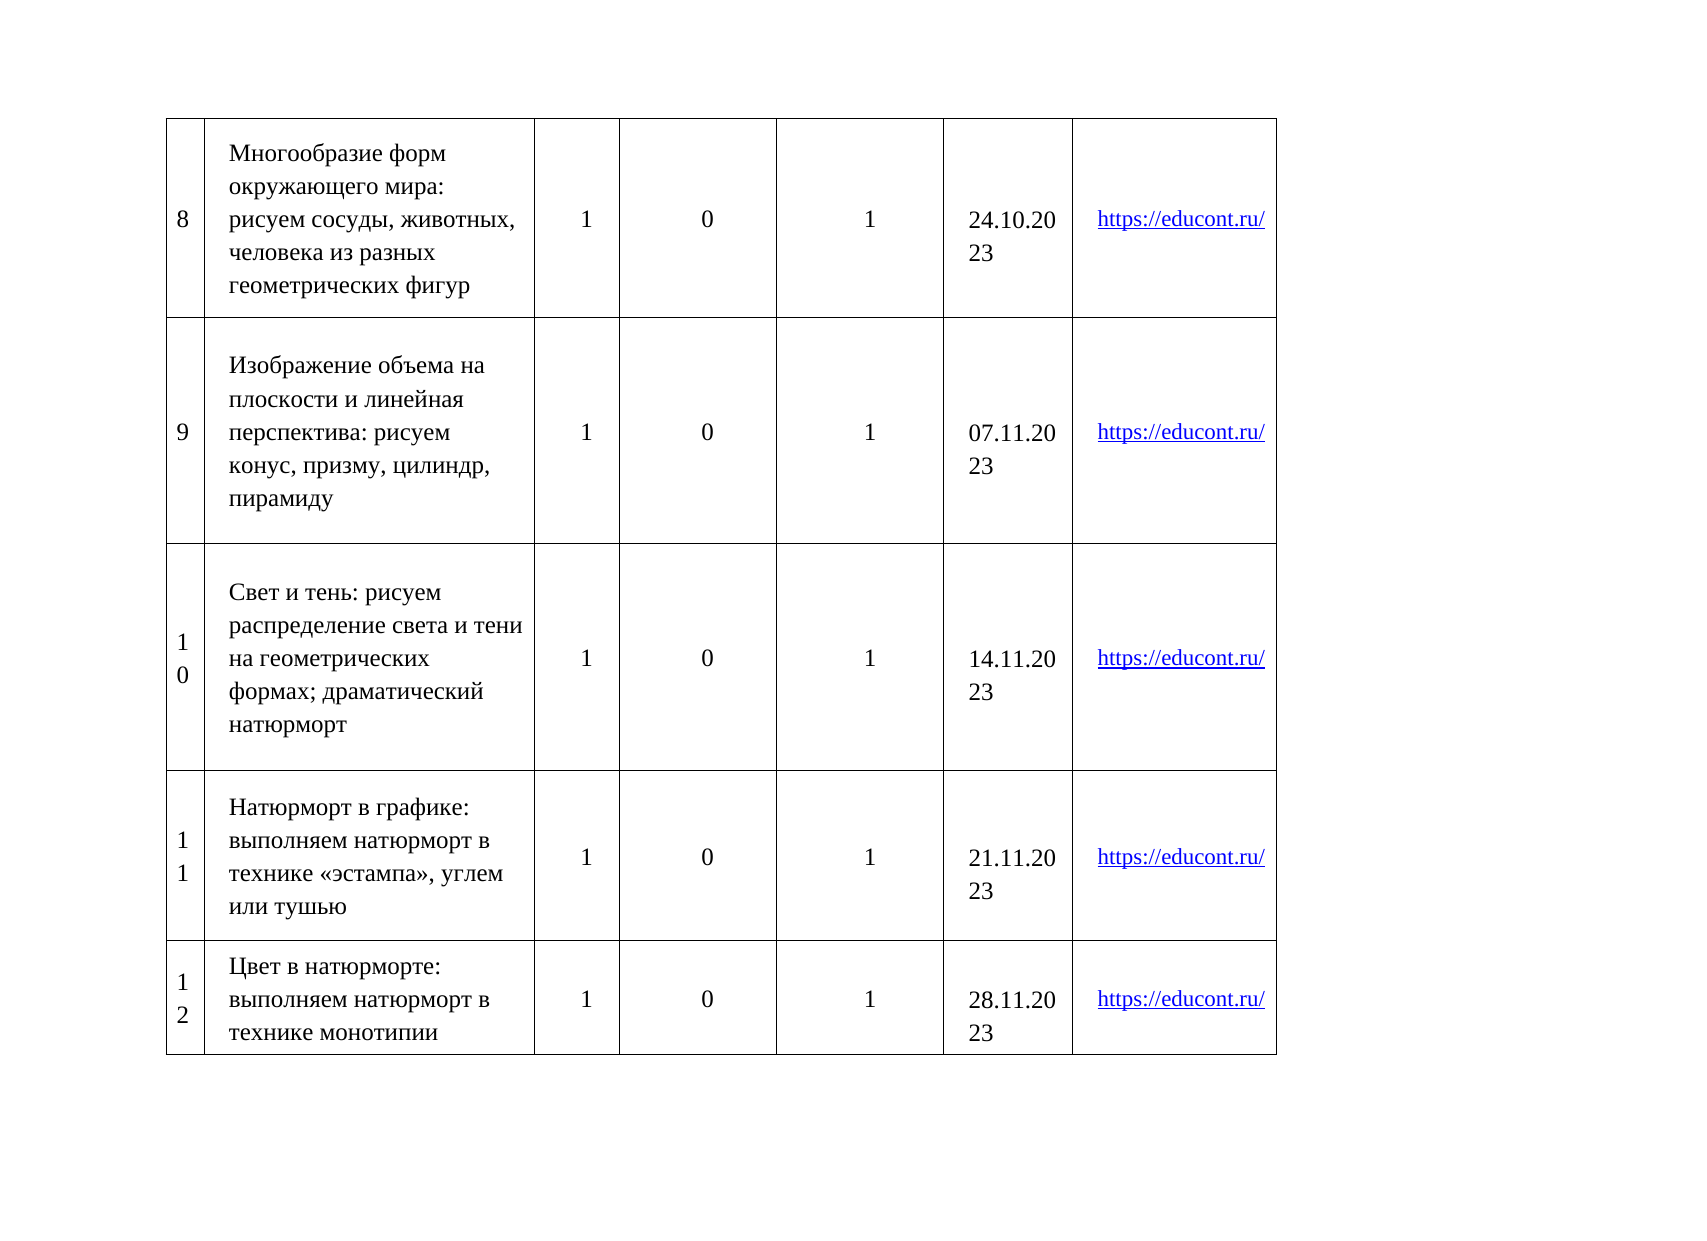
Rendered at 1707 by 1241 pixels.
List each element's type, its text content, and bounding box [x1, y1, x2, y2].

table_cell 14.11.2023 [944, 544, 1072, 770]
table_cell 1 [535, 318, 619, 543]
table_cell 1 [777, 544, 943, 770]
table_cell 11 [167, 771, 204, 940]
table_cell 0 [620, 941, 776, 1054]
table_cell 8 [167, 119, 204, 317]
table_cell 12 [167, 941, 204, 1054]
table_cell Натюрморт в графике: выполняем натюрморт в технике «эстампа», углем или тушью [205, 771, 534, 940]
table_cell 1 [535, 544, 619, 770]
table_cell https://educont.ru/ [1073, 318, 1276, 543]
table_cell 9 [167, 318, 204, 543]
table_cell 1 [777, 941, 943, 1054]
table_cell 1 [535, 119, 619, 317]
table_cell 24.10.2023 [944, 119, 1072, 317]
table_cell https://educont.ru/ [1073, 544, 1276, 770]
table_cell 0 [620, 544, 776, 770]
table_cell 1 [535, 941, 619, 1054]
table_cell Свет и тень: рисуем распределение света и тени на геометрических формах; драматический натюрморт [205, 544, 534, 770]
table_cell 07.11.2023 [944, 318, 1072, 543]
table_cell 1 [777, 318, 943, 543]
table_cell 0 [620, 119, 776, 317]
table_cell https://educont.ru/ [1073, 119, 1276, 317]
table_cell 1 [777, 771, 943, 940]
table_cell Многообразие форм окружающего мира: рисуем сосуды, животных, человека из разных геометрических фигур [205, 119, 534, 317]
table_cell 1 [535, 771, 619, 940]
table_cell 0 [620, 318, 776, 543]
table_cell 28.11.2023 [944, 941, 1072, 1054]
table_cell Изображение объема на плоскости и линейная перспектива: рисуем конус, призму, цилиндр, пирамиду [205, 318, 534, 543]
table_cell 10 [167, 544, 204, 770]
table_cell https://educont.ru/ [1073, 941, 1276, 1054]
table_cell 21.11.2023 [944, 771, 1072, 940]
table_cell Цвет в натюрморте: выполняем натюрморт в технике монотипии [205, 941, 534, 1054]
table_cell https://educont.ru/ [1073, 771, 1276, 940]
table_cell 0 [620, 771, 776, 940]
table_cell 1 [777, 119, 943, 317]
